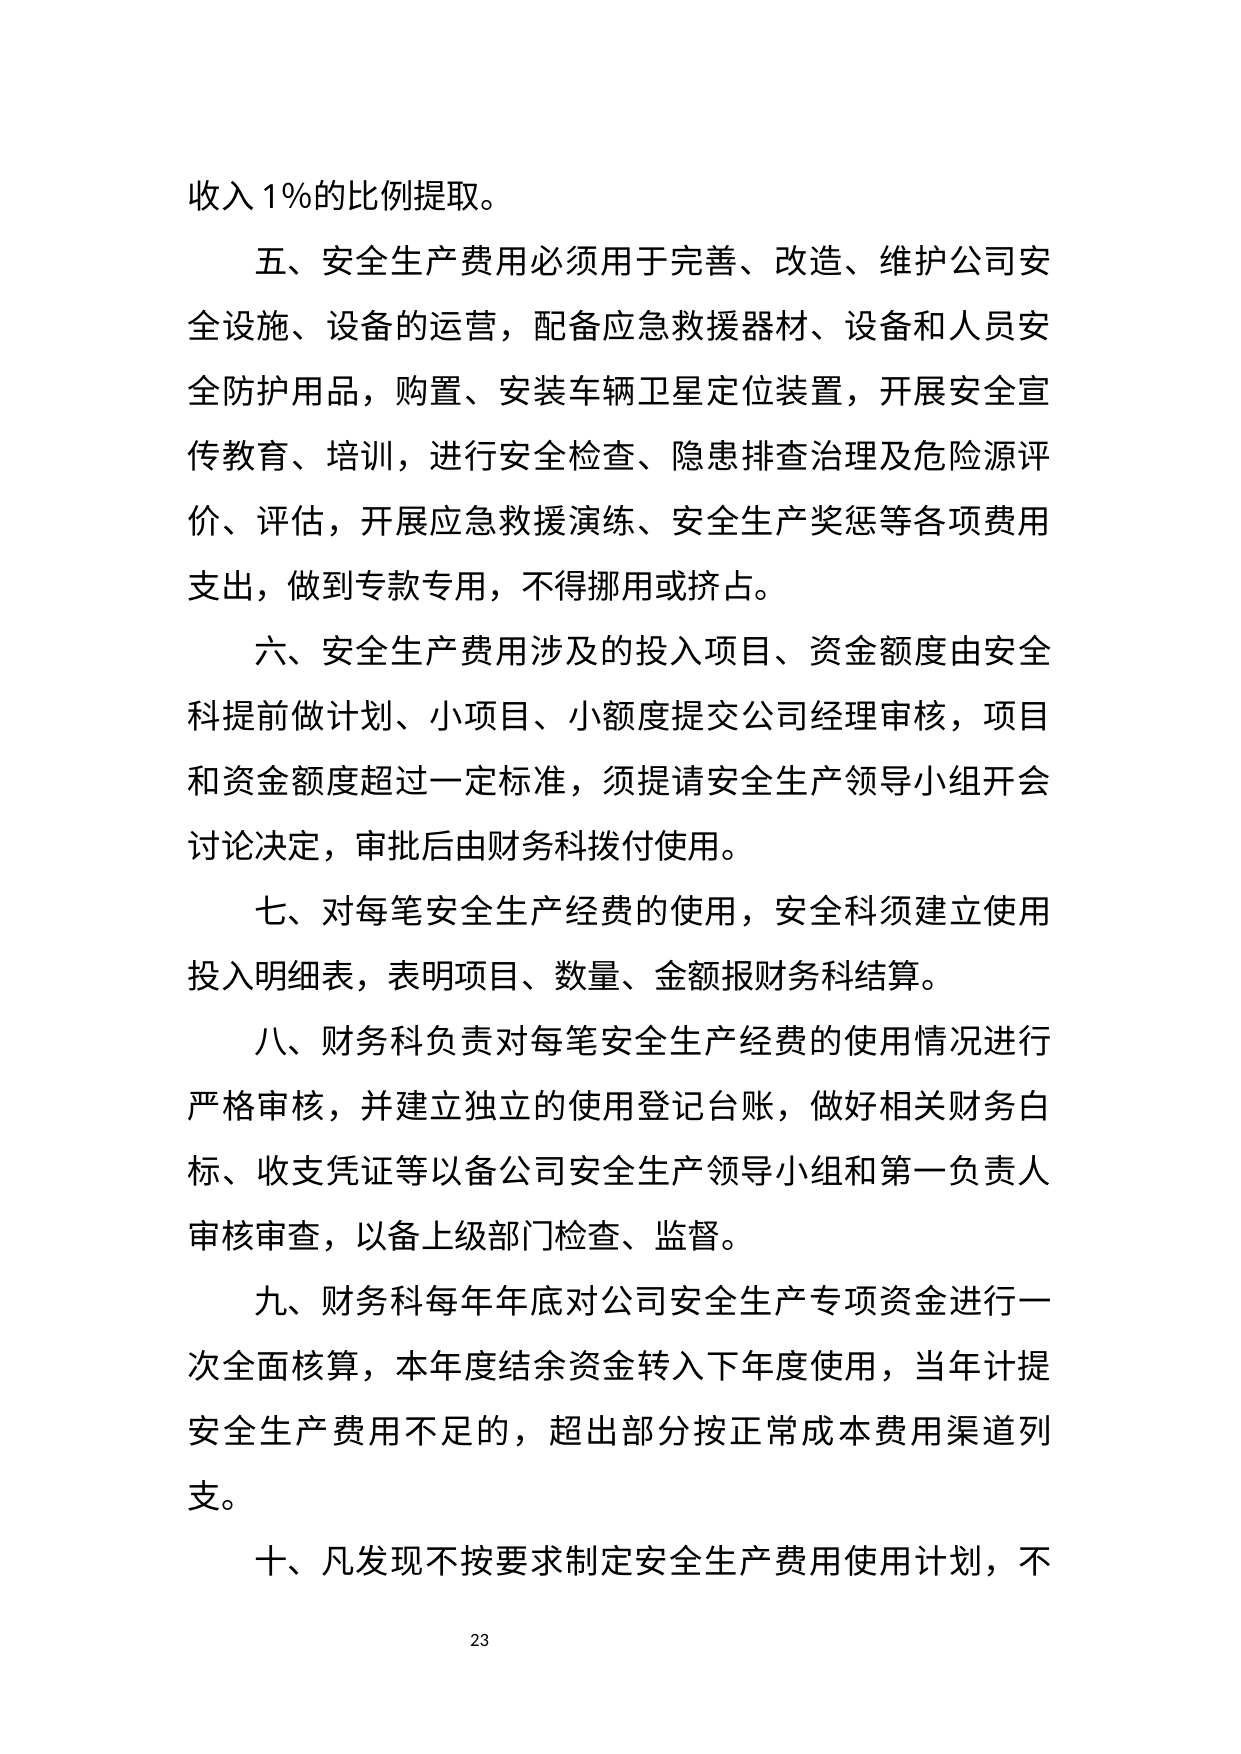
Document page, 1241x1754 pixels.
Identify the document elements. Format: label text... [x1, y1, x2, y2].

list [187, 1527, 1053, 1592]
list 财务科每年年底对公司安全生产专项资金进行一次全面核算，本年度结余资金转入下年度使用，当年计提安全生产费用不足的，超出部分按正常成本费用渠道列支。 [187, 1267, 1053, 1527]
list 安全生产费用必须用于完善、改造、维护公司安全设施、设备的运营，配备应急救援器材、设备和人员安全防护用品，购置、安装车辆卫星定位装置，开展安全宣传教育、培训，进行安全检查、隐患排查治理及危险源评价、评估，开展应急救援演练、安全生产奖惩等各项费用支出，做到专款专用，不得挪用或挤占。 [187, 227, 1053, 617]
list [187, 162, 1053, 227]
list 对每笔安全生产经费的使用，安全科须建立使用投入明细表，表明项目、数量、金额报财务科结算。 [187, 877, 1053, 1007]
list 安全生产费用涉及的投入项目、资金额度由安全科提前做计划、小项目、小额度提交公司经理审核，项目和资金额度超过一定标准，须提请安全生产领导小组开会讨论决定，审批后由财务科拨付使用。 [187, 617, 1053, 877]
list 财务科负责对每笔安全生产经费的使用情况进行严格审核，并建立独立的使用登记台账，做好相关财务白标、收支凭证等以备公司安全生产领导小组和第一负责人审核审查，以备上级部门检查、监督。 [187, 1007, 1053, 1267]
